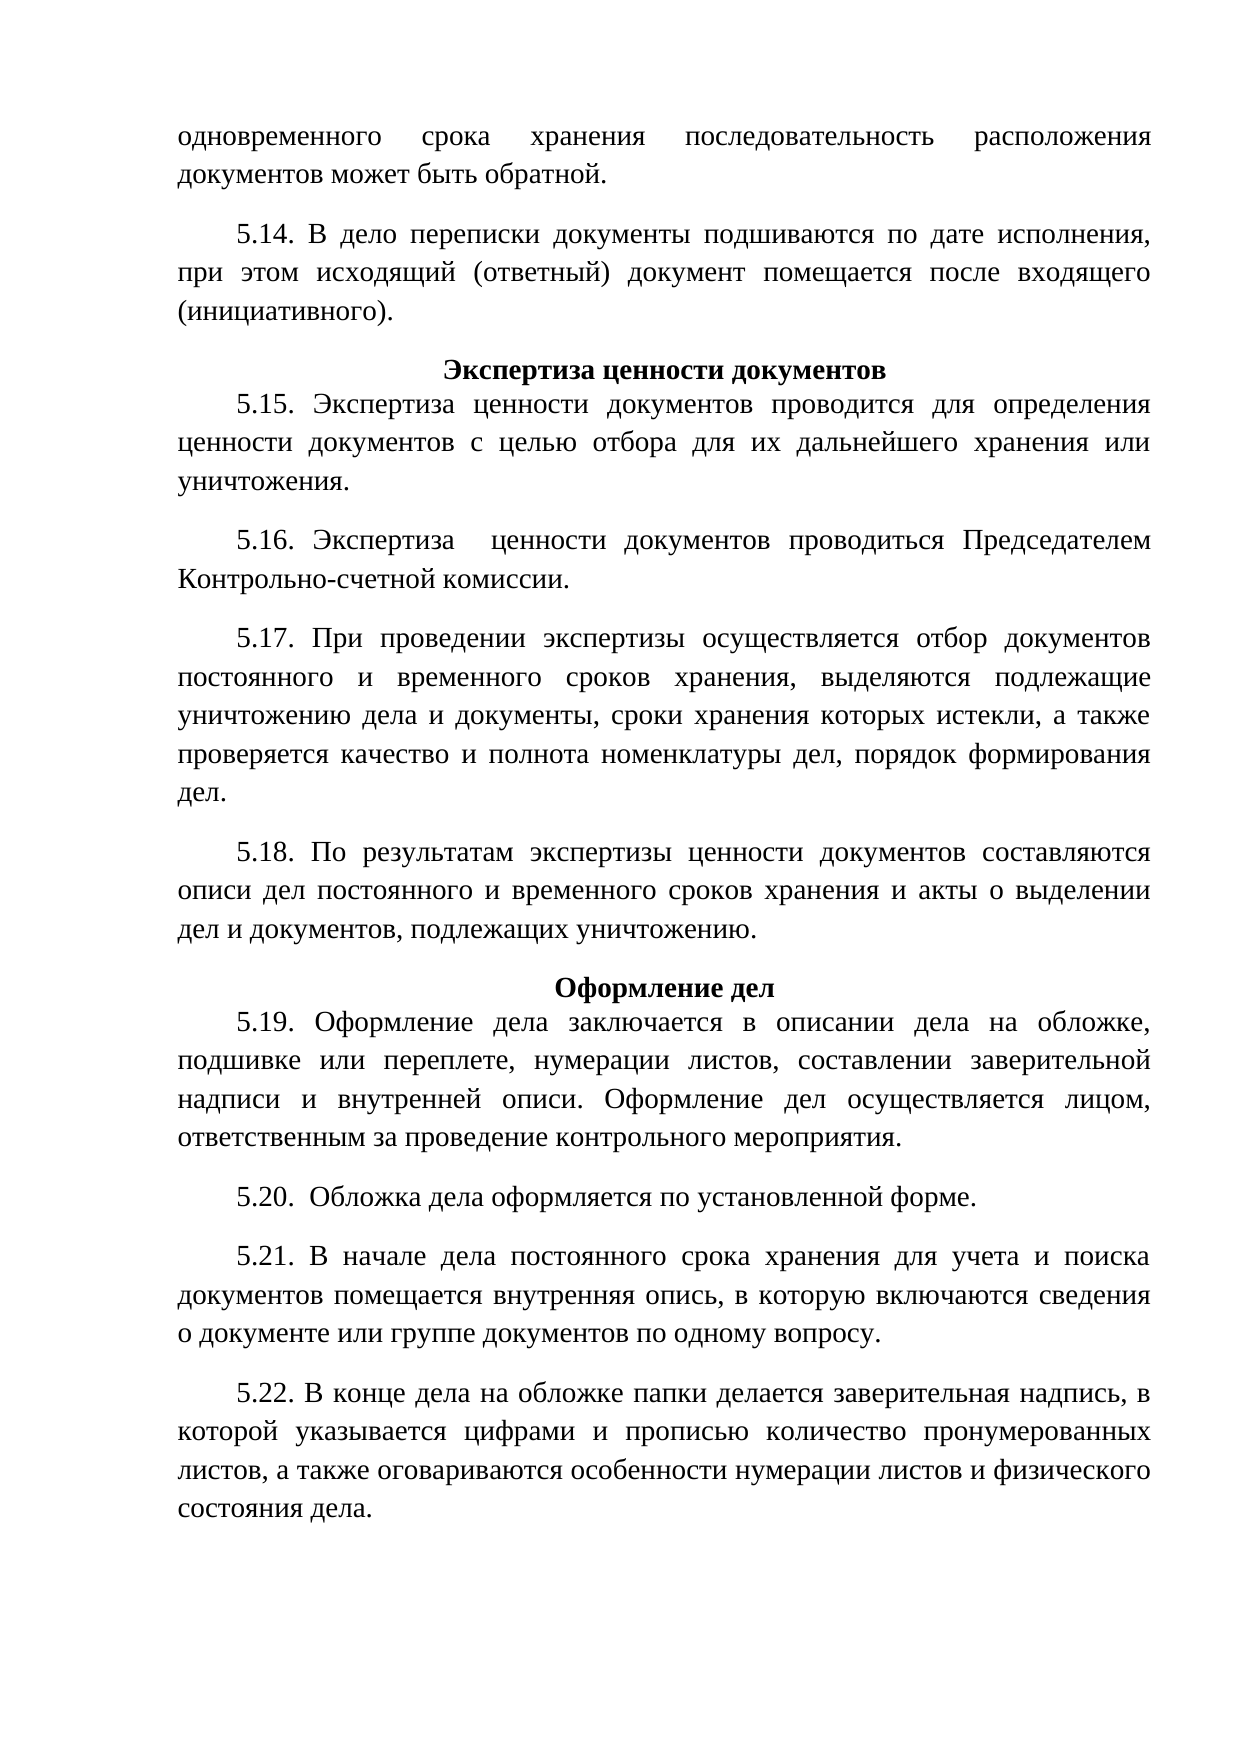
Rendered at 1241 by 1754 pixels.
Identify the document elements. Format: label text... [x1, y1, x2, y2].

text 5.18. По результатам экспертизы ценности документов составляются описи дел постоянного и временного сроков хранения и акты о выделении дел и документов, подлежащих уничтожению. [177, 834, 1152, 944]
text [177, 118, 1152, 190]
text 5.19. Оформление дела заключается в описании дела на обложке, подшивке или переплете, нумерации листов, составлении заверительной надписи и внутренней описи. Оформление дел осуществляется лицом, ответственным за проведение контрольного мероприятия. [177, 1004, 1152, 1153]
text 5.20. Обложка дела оформляется по установленной форме. [177, 1179, 1152, 1212]
text Экспертиза ценности документов [177, 352, 1152, 386]
text Оформление дел [177, 970, 1152, 1004]
text 5.21. В начале дела постоянного срока хранения для учета и поиска документов помещается внутренняя опись, в которую включаются сведения о документе или группе документов по одному вопросу. [177, 1238, 1152, 1349]
text 5.22. В конце дела на обложке папки делается заверительная надпись, в которой указывается цифрами и прописью количество пронумерованных листов, а также оговариваются особенности нумерации листов и физического состояния дела. [177, 1375, 1152, 1524]
text 5.14. В дело переписки документы подшиваются по дате исполнения, при этом исходящий (ответный) документ помещается после входящего (инициативного). [177, 216, 1152, 327]
text 5.15. Экспертиза ценности документов проводится для определения ценности документов с целью отбора для их дальнейшего хранения или уничтожения. [177, 386, 1152, 497]
text 5.17. При проведении экспертизы осуществляется отбор документов постоянного и временного сроков хранения, выделяются подлежащие уничтожению дела и документы, сроки хранения которых истекли, а также проверяется качество и полнота номенклатуры дел, порядок формирования дел. [177, 620, 1152, 808]
text 5.16. Экспертиза ценности документов проводиться Председателем Контрольно-счетной комиссии. [177, 522, 1152, 594]
